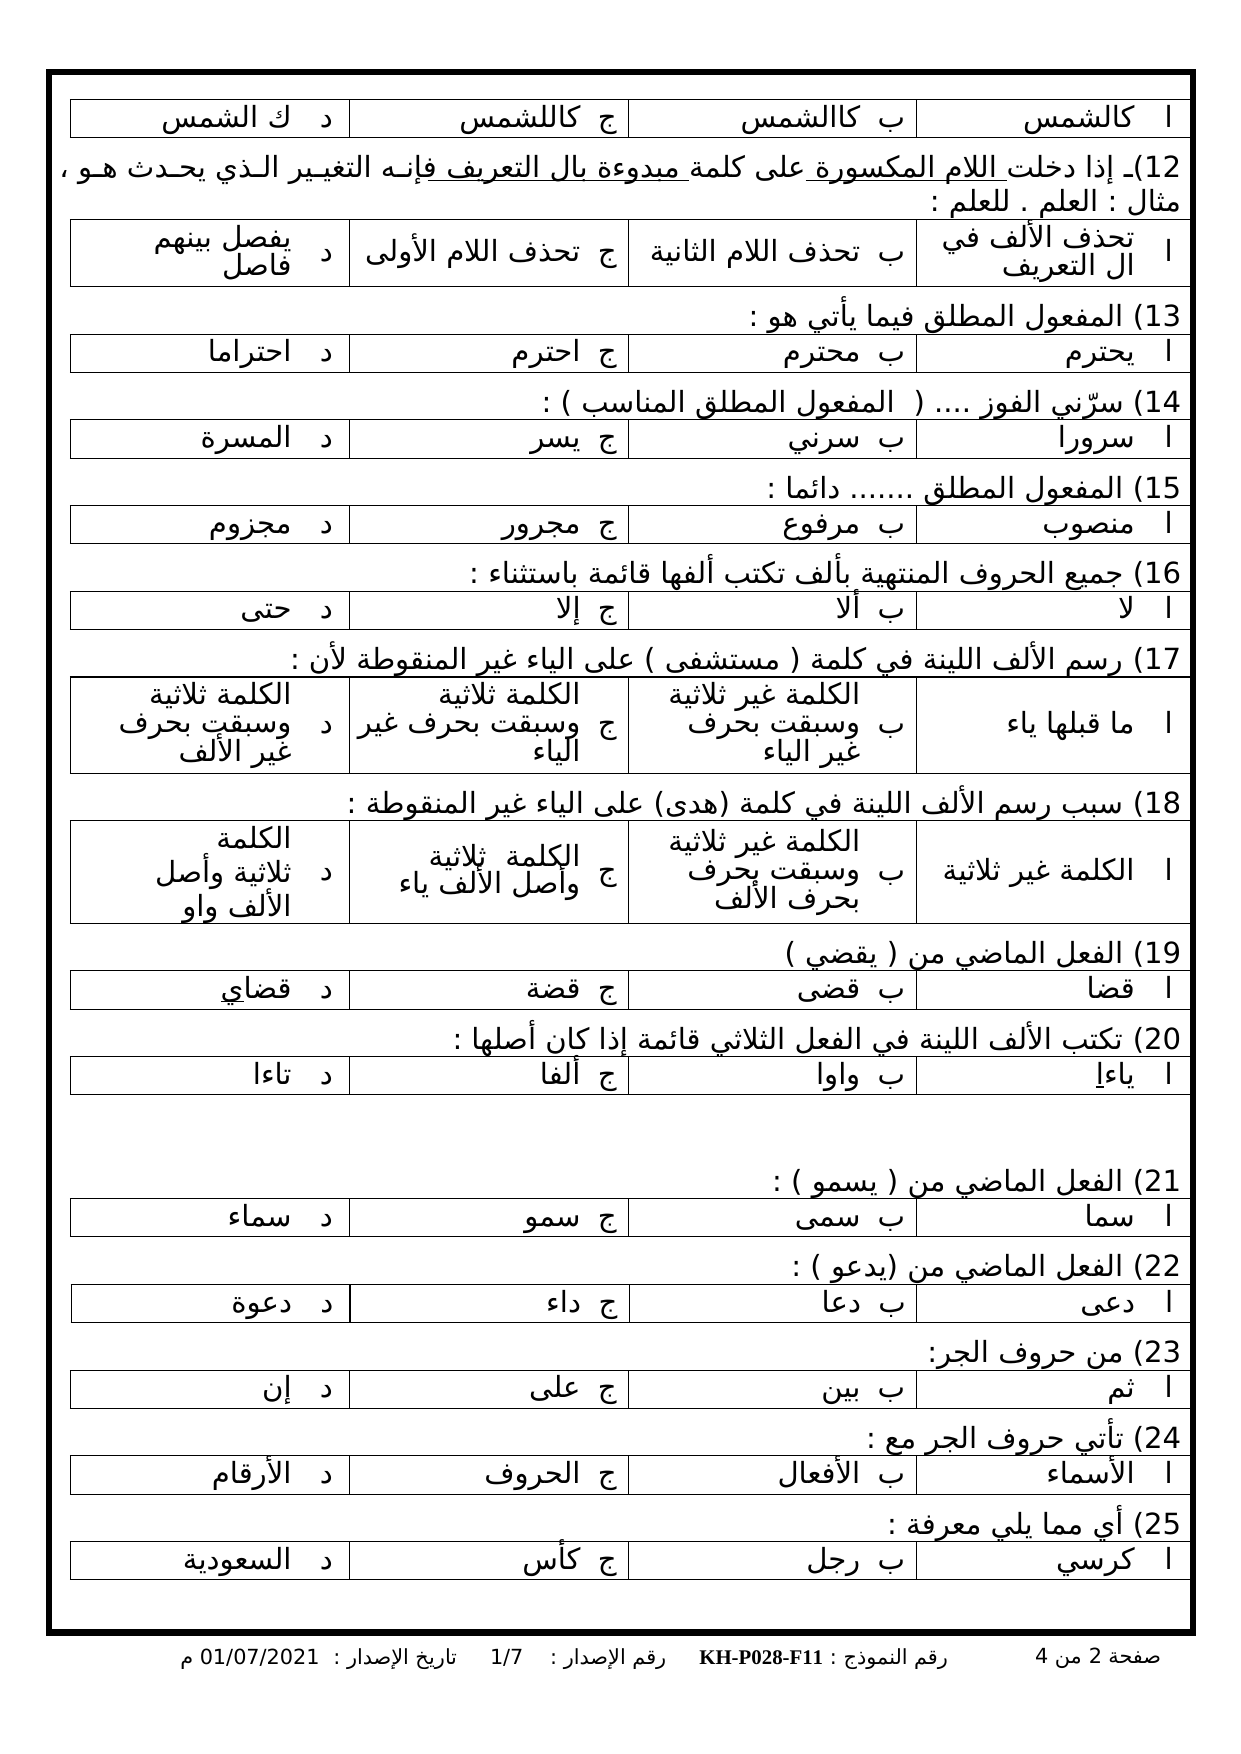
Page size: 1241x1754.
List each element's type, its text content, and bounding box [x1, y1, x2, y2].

table_header الكلمة ثلاثية وأصل الألف ياء [350, 821, 586, 923]
table_header ا [1146, 506, 1191, 543]
table_header ا [1146, 971, 1191, 1009]
text 22) الفعل الماضي من (يدعو ) : [59, 1250, 1181, 1284]
table_header ب [872, 335, 916, 372]
text 13) المفعول المطلق فيما يأتي هو : [59, 299, 1181, 333]
table_header داء [351, 1285, 586, 1322]
table_header ا [1146, 678, 1191, 772]
table_header ا [1146, 1542, 1191, 1579]
table_header حتى [71, 592, 303, 629]
table_header دعى [917, 1285, 1146, 1322]
table_header ج [586, 592, 628, 629]
table_header د [303, 100, 349, 137]
table_header الكلمة ثلاثية وسبقت بحرف غير الياء [350, 678, 586, 772]
table_header د [303, 1542, 349, 1579]
table_header مجزوم [71, 506, 303, 543]
table_header رجل [629, 1542, 872, 1579]
table_header ب [872, 971, 916, 1009]
table_header ب [872, 1456, 916, 1493]
table_header ا [1146, 1285, 1191, 1322]
table_header ج [586, 678, 628, 772]
table_header سماء [71, 1199, 303, 1236]
table_header المسرة [71, 420, 303, 457]
table_header ج [586, 1371, 628, 1408]
table_header ب [872, 592, 916, 629]
table_header قضا [917, 971, 1146, 1009]
table_header ب [872, 821, 916, 923]
table_header ما قبلها ياء [917, 678, 1146, 772]
text 15) المفعول المطلق ....... دائما : [59, 471, 1181, 505]
table_header د [303, 220, 349, 286]
table_header ب [872, 1285, 916, 1322]
table_header الكلمة ثلاثية وسبقت بحرف غير الألف [71, 678, 303, 772]
table_header سرني [629, 420, 872, 457]
table_header ج [586, 335, 628, 372]
table_header ج [586, 100, 628, 137]
table_header كاالشمس [629, 100, 872, 137]
table_header ب [872, 1542, 916, 1579]
table_header ب [872, 1057, 916, 1094]
table_header د [303, 821, 349, 923]
text 17) رسم الألف اللينة في كلمة ( مستشفى ) على الياء غير المنقوطة لأن : [59, 642, 1181, 676]
table_header ياءا [917, 1057, 1146, 1094]
table_header كاللشمس [350, 100, 586, 137]
table_header يسر [350, 420, 586, 457]
text 18) سبب رسم الألف اللينة في كلمة (هدى) على الياء غير المنقوطة : [59, 786, 1181, 820]
table_header سرورا [917, 420, 1146, 457]
table_header كالشمس [917, 100, 1146, 137]
table_header د [303, 971, 349, 1009]
table_header الكلمة غير ثلاثية وسبقت بحرف بحرف الألف [629, 821, 872, 923]
table_header ب [872, 506, 916, 543]
table_header دعوة [72, 1285, 303, 1322]
table_header د [303, 420, 349, 457]
table_header ج [586, 1456, 628, 1493]
table_header د [303, 678, 349, 772]
table_header ا [1146, 420, 1191, 457]
table_header د [303, 1199, 349, 1236]
table_header ا [1146, 592, 1191, 629]
table_header ا [1146, 1456, 1191, 1493]
table_header ا [1146, 220, 1191, 286]
table_header احترم [350, 335, 586, 372]
table_header تحذف اللام الثانية [629, 220, 872, 286]
table_header كأس [350, 1542, 586, 1579]
table_header ج [586, 506, 628, 543]
table_header ب [872, 220, 916, 286]
table_header ب [872, 1371, 916, 1408]
table_header منصوب [917, 506, 1146, 543]
table_header د [303, 592, 349, 629]
text 25) أي مما يلي معرفة : [59, 1507, 1181, 1541]
table_header ب [872, 1199, 916, 1236]
table_header كرسي [917, 1542, 1146, 1579]
table_header ب [872, 678, 916, 772]
table_header مجرور [350, 506, 586, 543]
table_header د [303, 335, 349, 372]
text 19) الفعل الماضي من ( يقضي ) [59, 936, 1181, 970]
table_header ج [586, 1057, 628, 1094]
table_header يفصل بينهم فاصل [71, 220, 303, 286]
table_header ب [872, 420, 916, 457]
table_header تاءا [71, 1057, 303, 1094]
table_header ج [586, 1285, 629, 1322]
table_header د [303, 506, 349, 543]
table_header الكلمة غير ثلاثية وسبقت بحرف غير الياء [629, 678, 872, 772]
table_header سمو [350, 1199, 586, 1236]
text 20) تكتب الألف اللينة في الفعل الثلاثي قائمة إذا كان أصلها : [59, 1022, 1181, 1056]
table_header قضى [629, 971, 872, 1009]
table_header الأرقام [71, 1456, 303, 1493]
table_header ألا [629, 592, 872, 629]
table_header الأفعال [629, 1456, 872, 1493]
text 21) الفعل الماضي من ( يسمو ) : [59, 1164, 1181, 1198]
table_header د [303, 1371, 349, 1408]
text 16) جميع الحروف المنتهية بألف تكتب ألفها قائمة باستثناء : [59, 557, 1181, 591]
table_header سما [917, 1199, 1146, 1236]
table_header ا [1146, 335, 1191, 372]
table_header واوا [629, 1057, 872, 1094]
table_header الحروف [350, 1456, 586, 1493]
table_header بين [629, 1371, 872, 1408]
table_header ج [586, 971, 628, 1009]
table_header قضاي [71, 971, 303, 1009]
table_header إن [71, 1371, 303, 1408]
text 23) من حروف الجر: [59, 1336, 1181, 1369]
table_header ك الشمس [71, 100, 303, 137]
table_header دعا [630, 1285, 872, 1322]
table_header د [303, 1057, 349, 1094]
table_header السعودية [71, 1542, 303, 1579]
table_header ألفا [350, 1057, 586, 1094]
table_header ا [1146, 100, 1191, 137]
table_header مرفوع [629, 506, 872, 543]
table_header ج [586, 821, 628, 923]
table_header ج [586, 1542, 628, 1579]
table_header سمى [629, 1199, 872, 1236]
table_header احتراما [71, 335, 303, 372]
table_header ا [1146, 821, 1191, 923]
table_header لا [917, 592, 1146, 629]
table_header ج [586, 1199, 628, 1236]
table_header يحترم [917, 335, 1146, 372]
text 24) تأتي حروف الجر مع : [59, 1421, 1181, 1455]
table_header الكلمة غير ثلاثية [917, 821, 1146, 923]
text 12) إذا دخلت اللام المكسورة على كلمة مبدوءة بال التعريف فإنه التغيير الذي يحدث هو ، مثال : العلم . للعلم : [59, 151, 1181, 219]
table_header ثم [917, 1371, 1146, 1408]
table_header ب [872, 100, 916, 137]
text 14) سرّني الفوز .... ( المفعول المطلق المناسب ) : [59, 385, 1181, 419]
table_header الكلمة ثلاثية وأصل الألف واو [71, 821, 303, 923]
table_header ج [586, 420, 628, 457]
table_header محترم [629, 335, 872, 372]
table_header قضة [350, 971, 586, 1009]
table_header د [303, 1285, 349, 1322]
table_header الأسماء [917, 1456, 1146, 1493]
table_header ا [1146, 1371, 1191, 1408]
table_header ا [1146, 1057, 1191, 1094]
table_header على [350, 1371, 586, 1408]
table_header تحذف الألف في ال التعريف [917, 220, 1146, 286]
table_header إلا [350, 592, 586, 629]
table_header تحذف اللام الأولى [350, 220, 586, 286]
table_header د [303, 1456, 349, 1493]
table_header ا [1146, 1199, 1191, 1236]
table_header ج [586, 220, 628, 286]
